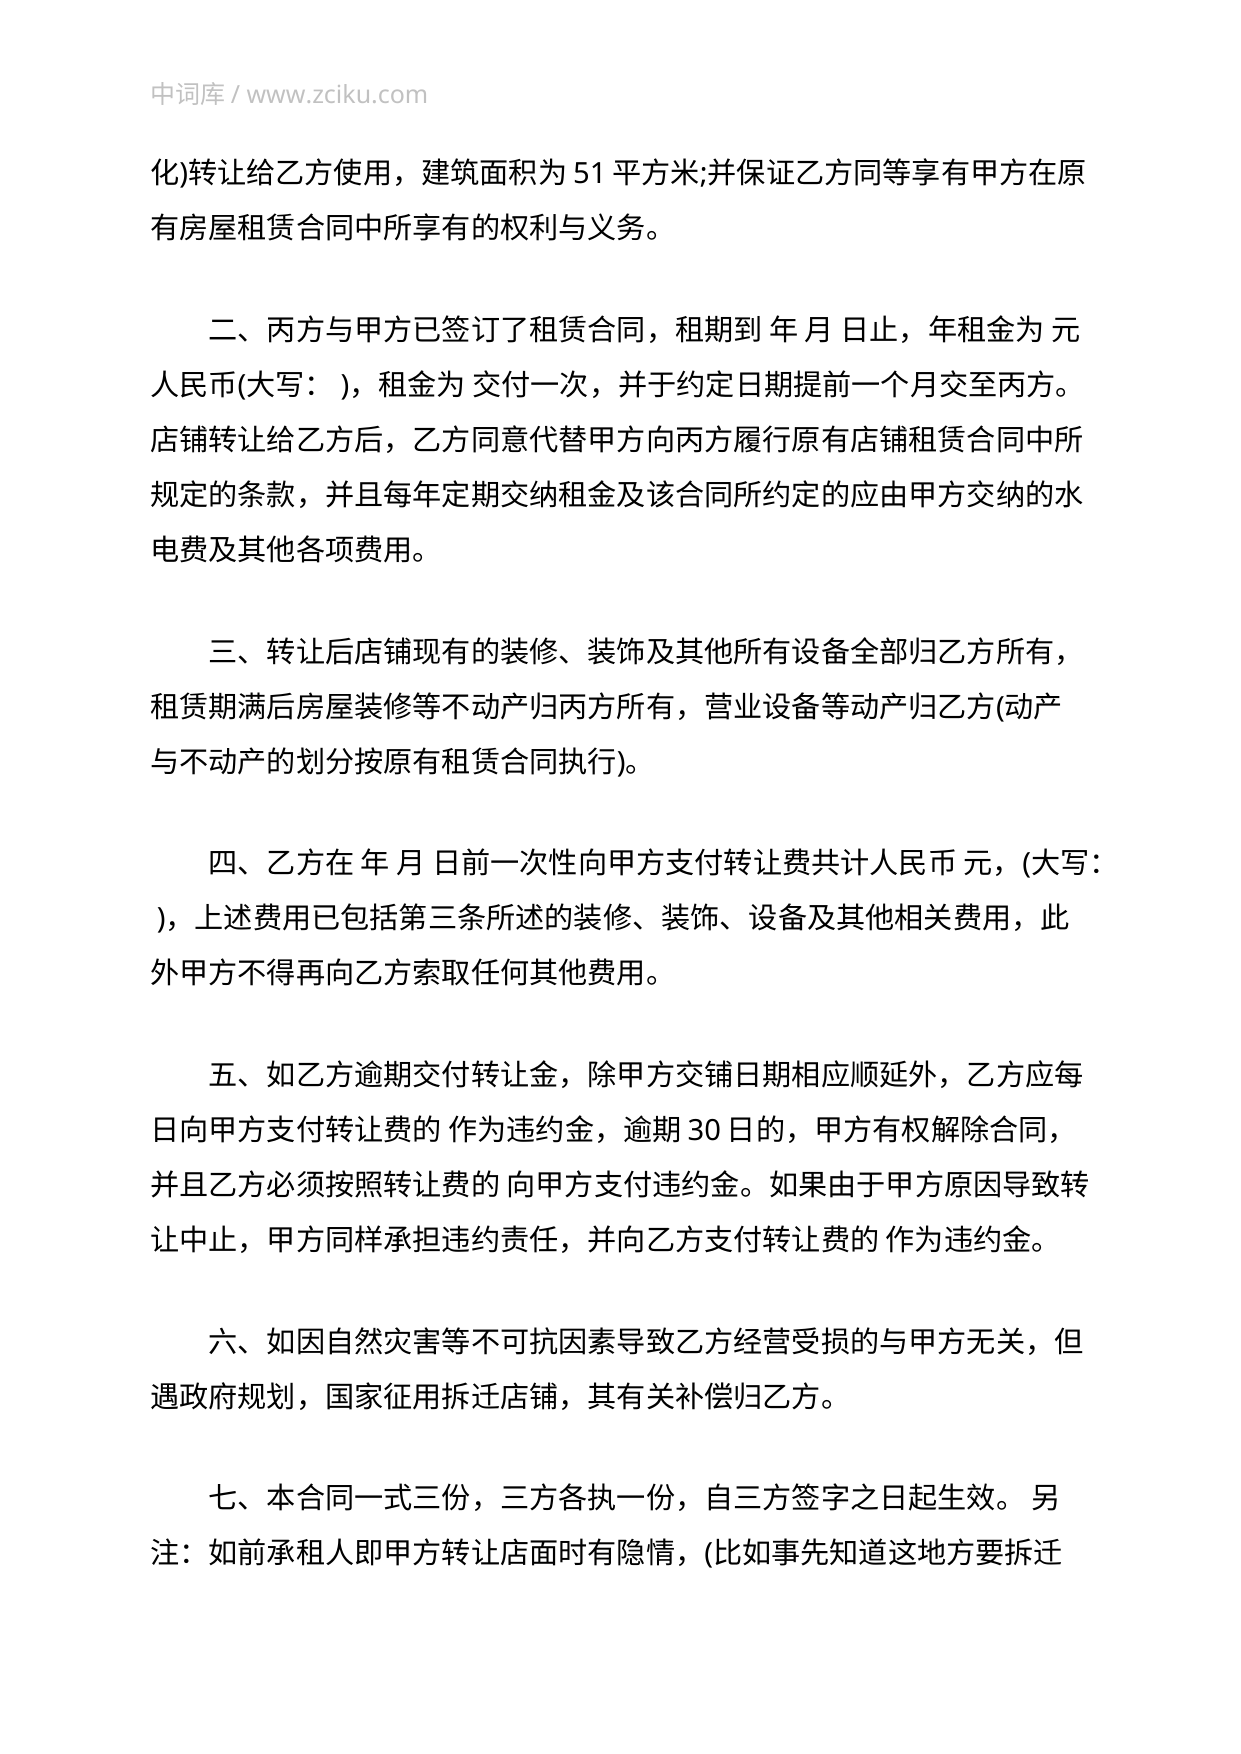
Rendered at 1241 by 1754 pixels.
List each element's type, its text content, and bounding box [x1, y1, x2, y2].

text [150, 1475, 1090, 1572]
text 二、丙方与甲方已签订了租赁合同，租期到 年 月 日止，年租金为 元人民币(大写： )，租金为 交付一次，并于约定日期提前一个月交至丙方。店铺转让给乙方后，乙方同意代替甲方向丙方履行原有店铺租赁合同中所规定的条款，并且每年定期交纳租金及该合同所约定的应由甲方交纳的水电费及其他各项费用。 [150, 307, 1090, 569]
text 三、转让后店铺现有的装修、装饰及其他所有设备全部归乙方所有，租赁期满后房屋装修等不动产归丙方所有，营业设备等动产归乙方(动产与不动产的划分按原有租赁合同执行)。 [150, 628, 1090, 781]
text 四、乙方在 年 月 日前一次性向甲方支付转让费共计人民币 元，(大写： )，上述费用已包括第三条所述的装修、装饰、设备及其他相关费用，此外甲方不得再向乙方索取任何其他费用。 [150, 840, 1090, 992]
text 五、如乙方逾期交付转让金，除甲方交铺日期相应顺延外，乙方应每日向甲方支付转让费的 作为违约金，逾期30日的，甲方有权解除合同，并且乙方必须按照转让费的 向甲方支付违约金。如果由于甲方原因导致转让中止，甲方同样承担违约责任，并向乙方支付转让费的 作为违约金。 [150, 1052, 1090, 1259]
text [150, 150, 1090, 247]
text 六、如因自然灾害等不可抗因素导致乙方经营受损的与甲方无关，但遇政府规划，国家征用拆迁店铺，其有关补偿归乙方。 [150, 1318, 1090, 1416]
